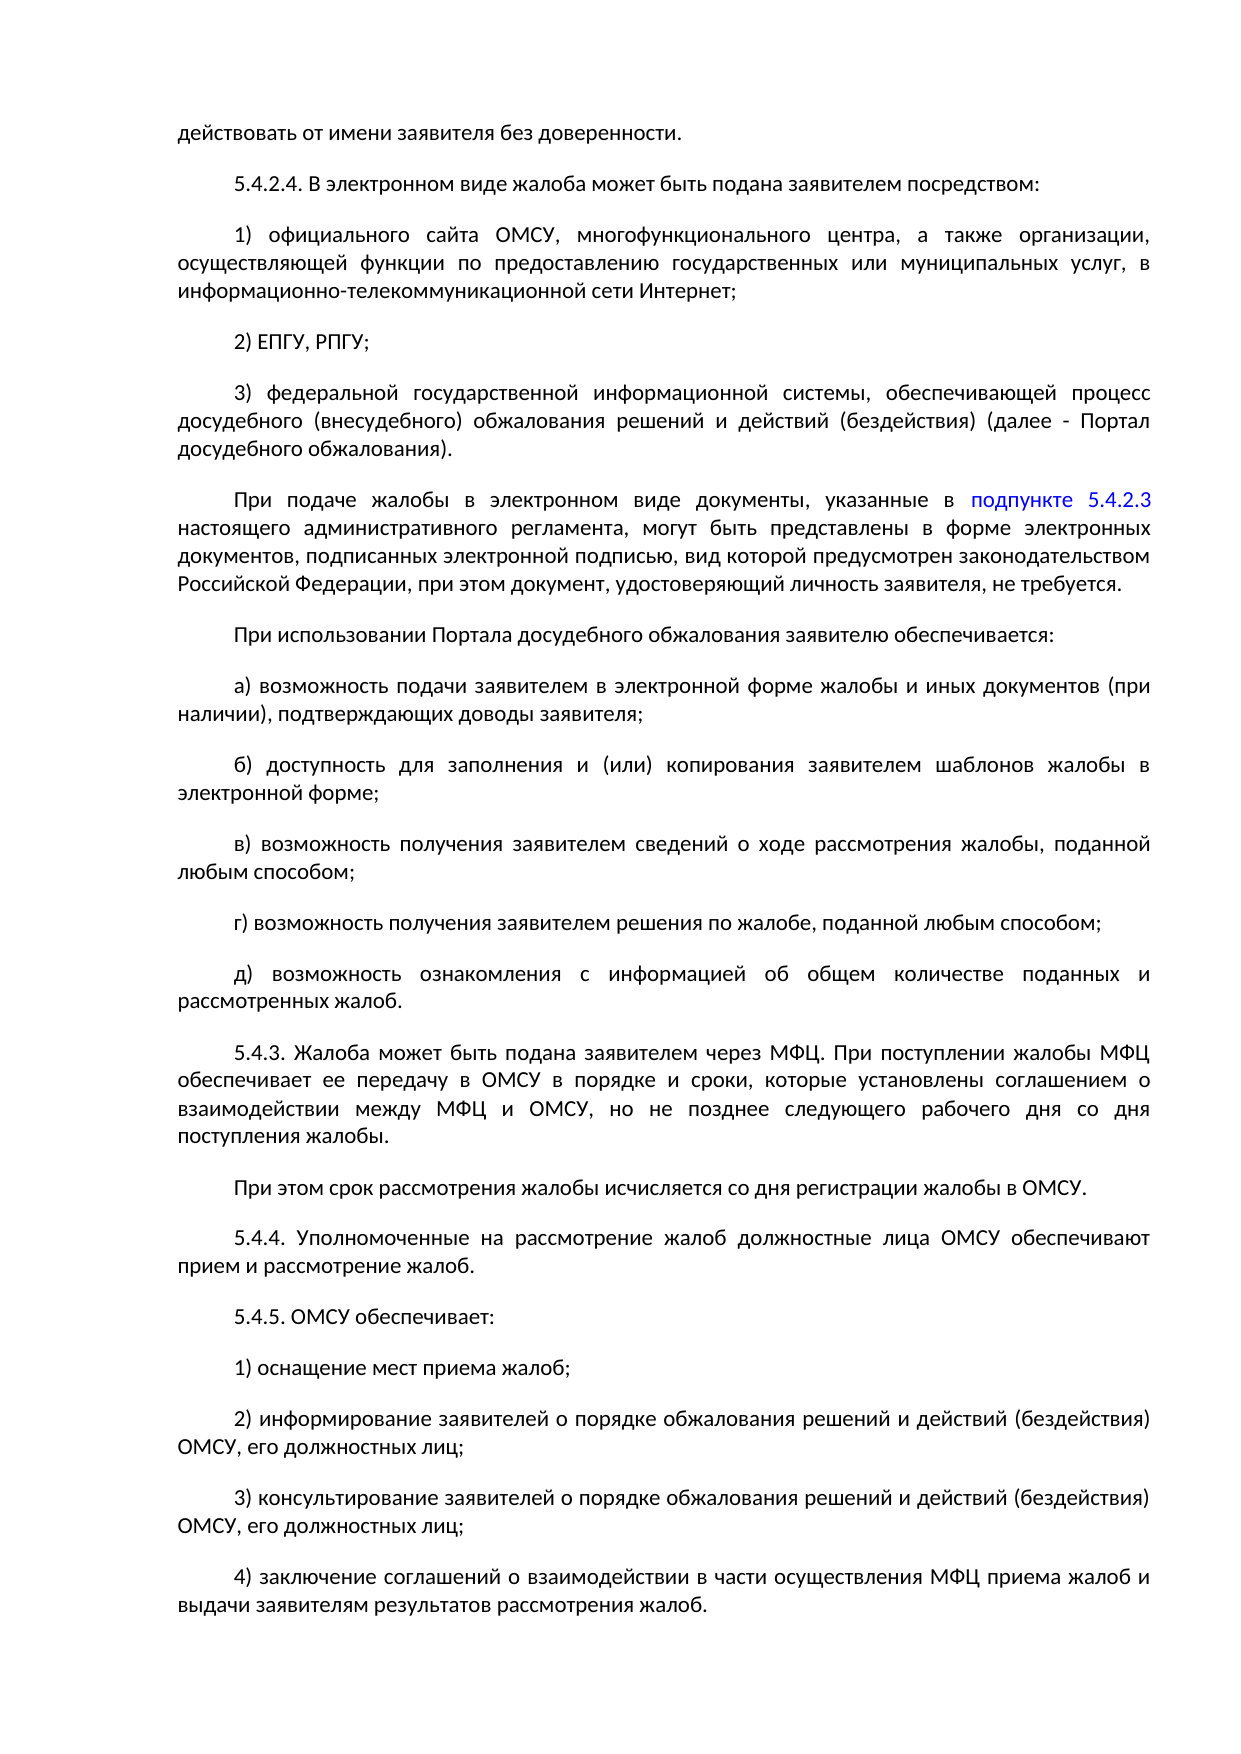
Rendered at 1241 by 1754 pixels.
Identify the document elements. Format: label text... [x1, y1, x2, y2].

text в) возможность получения заявителем сведений о ходе рассмотрения жалобы, поданной любым способом; [177, 829, 1152, 885]
text 1) официального сайта ОМСУ, многофункционального центра, а также организации, осуществляющей функции по предоставлению государственных или муниципальных услуг, в информационно-телекоммуникационной сети Интернет; [177, 220, 1152, 304]
text д) возможность ознакомления с информацией об общем количестве поданных и рассмотренных жалоб. [177, 959, 1152, 1015]
text 5.4.5. ОМСУ обеспечивает: [177, 1302, 1152, 1331]
text При этом срок рассмотрения жалобы исчисляется со дня регистрации жалобы в ОМСУ. [177, 1173, 1152, 1201]
text 3) консультирование заявителей о порядке обжалования решений и действий (бездействия) ОМСУ, его должностных лиц; [177, 1483, 1152, 1539]
text 2) ЕПГУ, РПГУ; [177, 327, 1152, 355]
text 1) оснащение мест приема жалоб; [177, 1353, 1152, 1381]
text г) возможность получения заявителем решения по жалобе, поданной любым способом; [177, 908, 1152, 936]
text 5.4.3. Жалоба может быть подана заявителем через МФЦ. При поступлении жалобы МФЦ обеспечивает ее передачу в ОМСУ в порядке и сроки, которые установлены соглашением о взаимодействии между МФЦ и ОМСУ, но не позднее следующего рабочего дня со дня поступления жалобы. [177, 1038, 1152, 1150]
text б) доступность для заполнения и (или) копирования заявителем шаблонов жалобы в электронной форме; [177, 750, 1152, 806]
text а) возможность подачи заявителем в электронной форме жалобы и иных документов (при наличии), подтверждающих доводы заявителя; [177, 671, 1152, 727]
text 5.4.2.4. В электронном виде жалоба может быть подана заявителем посредством: [177, 169, 1152, 197]
text При использовании Портала досудебного обжалования заявителю обеспечивается: [177, 620, 1152, 648]
text 4) заключение соглашений о взаимодействии в части осуществления МФЦ приема жалоб и выдачи заявителям результатов рассмотрения жалоб. [177, 1562, 1152, 1618]
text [177, 118, 1152, 146]
text 5.4.4. Уполномоченные на рассмотрение жалоб должностные лица ОМСУ обеспечивают прием и рассмотрение жалоб. [177, 1223, 1152, 1279]
text При подаче жалобы в электронном виде документы, указанные в подпункте 5.4.2.3 настоящего административного регламента, могут быть представлены в форме электронных документов, подписанных электронной подписью, вид которой предусмотрен законодательством Российской Федерации, при этом документ, удостоверяющий личность заявителя, не требуется. [177, 485, 1152, 597]
text 2) информирование заявителей о порядке обжалования решений и действий (бездействия) ОМСУ, его должностных лиц; [177, 1404, 1152, 1460]
text 3) федеральной государственной информационной системы, обеспечивающей процесс досудебного (внесудебного) обжалования решений и действий (бездействия) (далее - Портал досудебного обжалования). [177, 378, 1152, 462]
